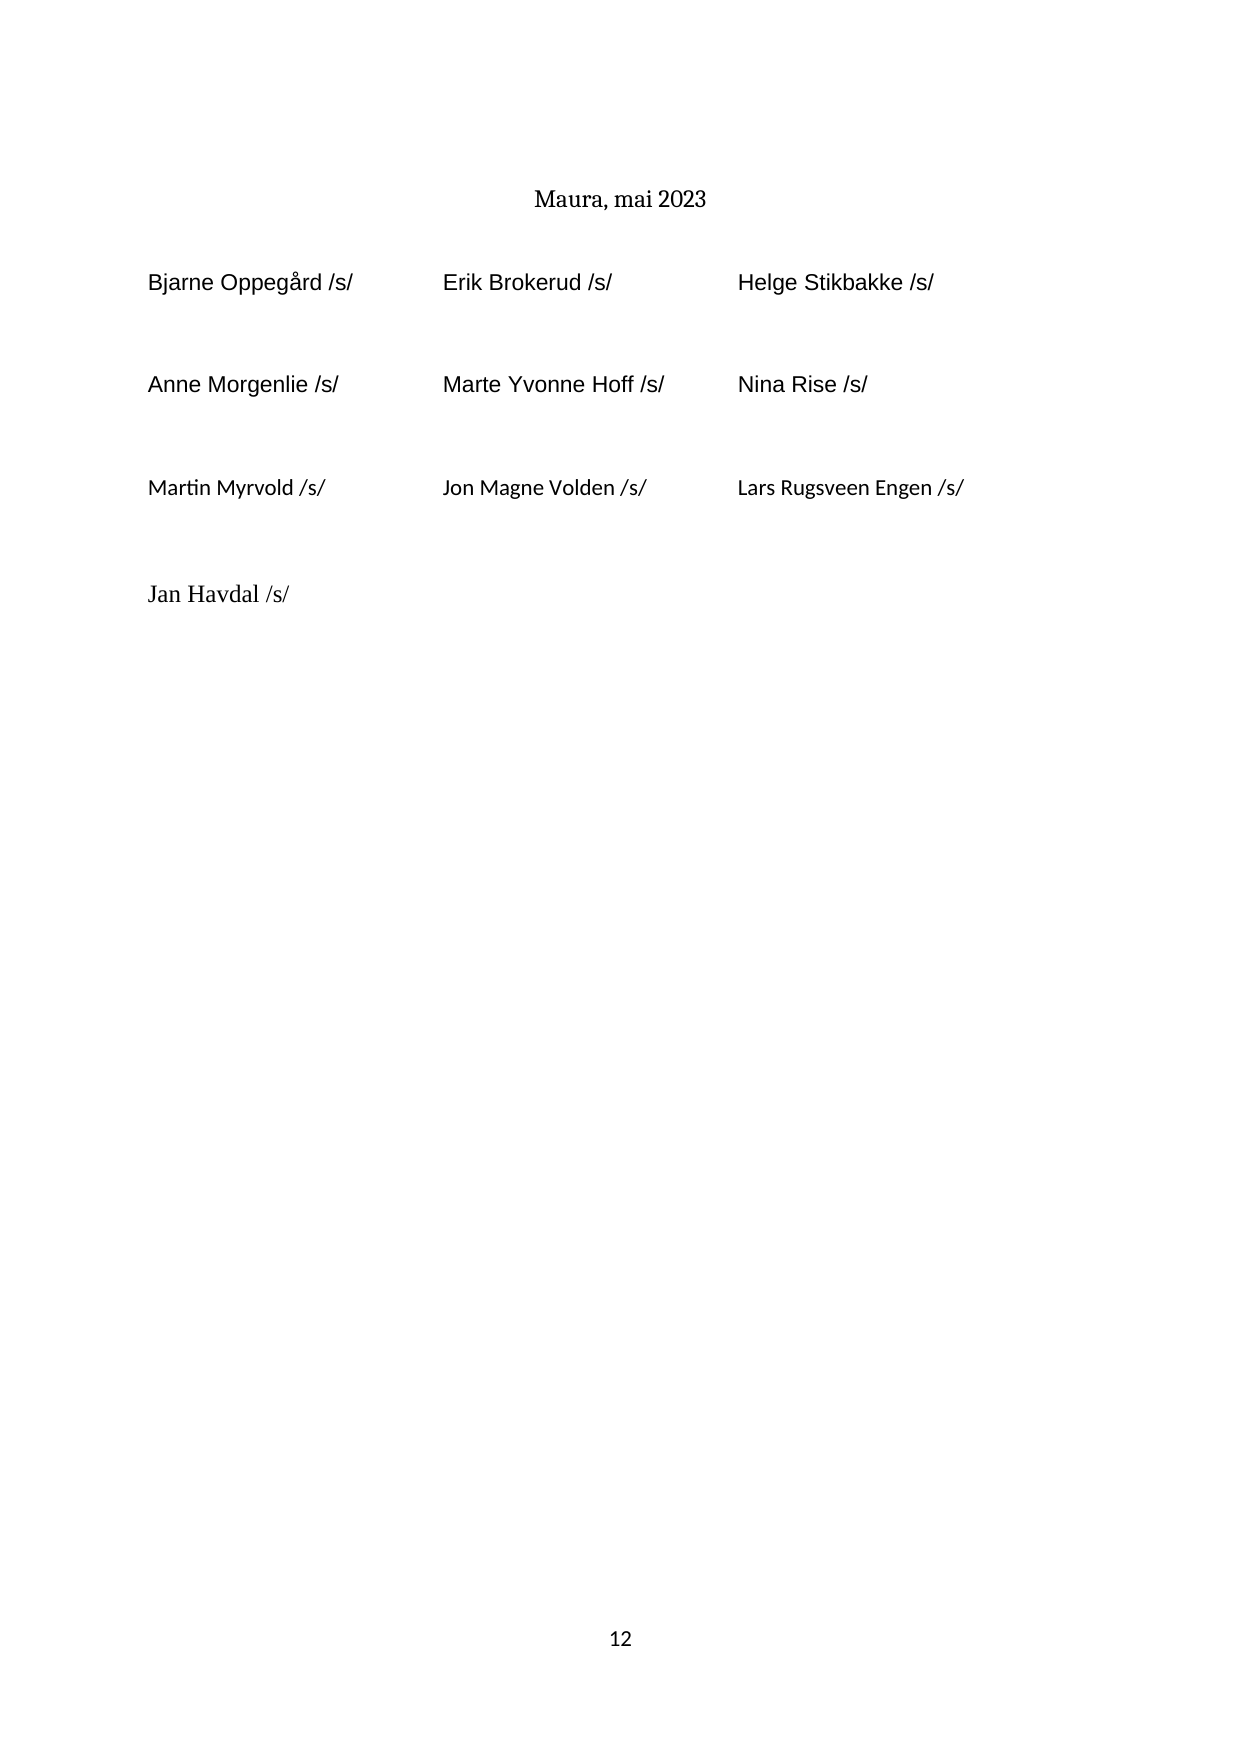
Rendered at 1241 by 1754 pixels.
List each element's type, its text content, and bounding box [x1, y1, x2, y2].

text Martin Myrvold /s/ Jon Magne Volden /s/ Lars Rugsveen Engen /s/ [148, 473, 1093, 501]
subtitle Maura, mai 2023 [148, 185, 1093, 213]
text Jan Havdal /s/ [148, 579, 1093, 608]
text Bjarne Oppegård /s/ Erik Brokerud /s/ Helge Stikbakke /s/ [148, 269, 1093, 295]
text Anne Morgenlie /s/ Marte Yvonne Hoff /s/ Nina Rise /s/ [148, 371, 1093, 397]
